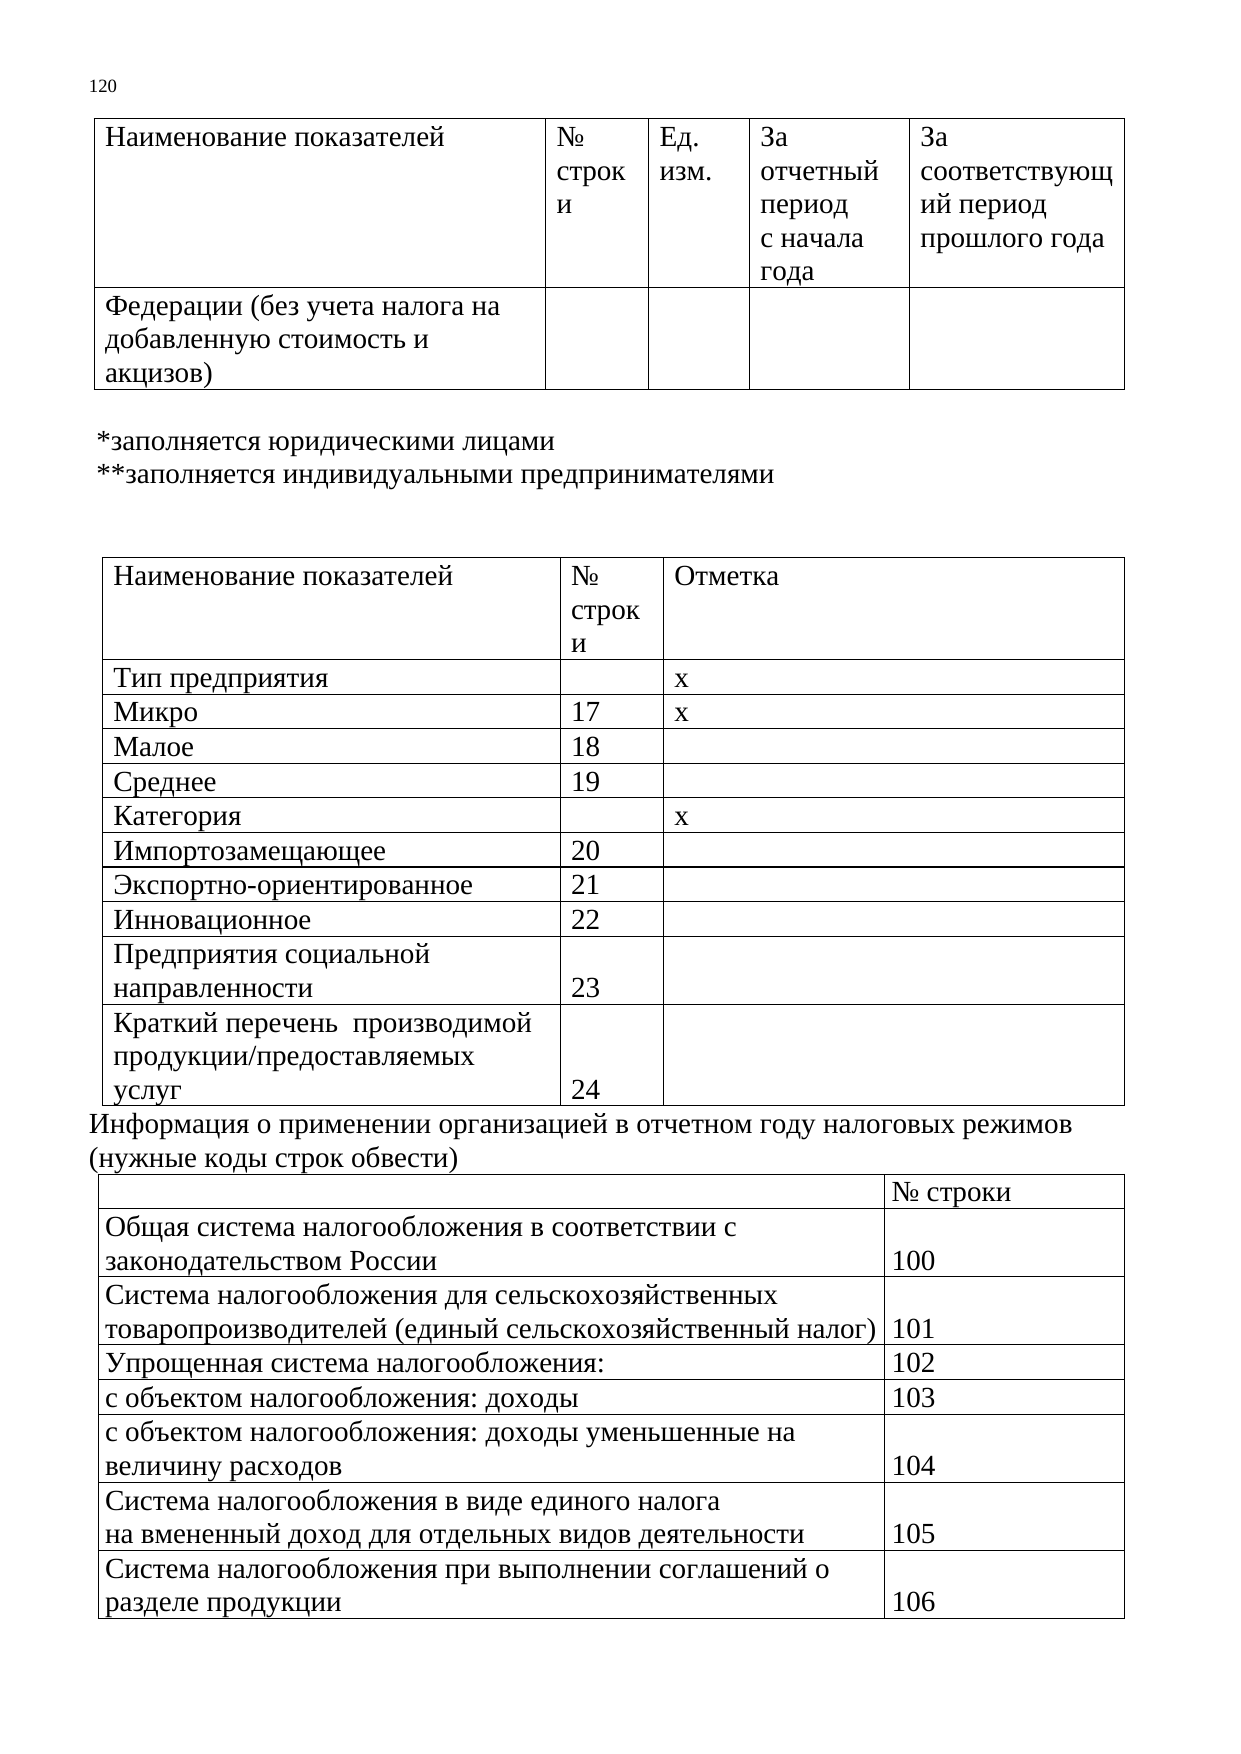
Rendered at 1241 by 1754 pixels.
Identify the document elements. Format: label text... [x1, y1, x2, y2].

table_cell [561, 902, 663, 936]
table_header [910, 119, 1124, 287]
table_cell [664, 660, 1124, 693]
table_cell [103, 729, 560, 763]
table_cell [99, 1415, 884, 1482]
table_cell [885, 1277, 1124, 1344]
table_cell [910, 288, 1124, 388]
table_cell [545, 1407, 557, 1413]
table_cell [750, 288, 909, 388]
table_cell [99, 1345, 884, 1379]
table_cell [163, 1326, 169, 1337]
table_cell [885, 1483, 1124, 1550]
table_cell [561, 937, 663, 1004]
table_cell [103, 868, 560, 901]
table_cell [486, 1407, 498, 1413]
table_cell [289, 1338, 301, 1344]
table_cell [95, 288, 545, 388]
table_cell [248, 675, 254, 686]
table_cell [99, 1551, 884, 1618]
text **заполняется индивидуальными предпринимателями [89, 457, 1196, 490]
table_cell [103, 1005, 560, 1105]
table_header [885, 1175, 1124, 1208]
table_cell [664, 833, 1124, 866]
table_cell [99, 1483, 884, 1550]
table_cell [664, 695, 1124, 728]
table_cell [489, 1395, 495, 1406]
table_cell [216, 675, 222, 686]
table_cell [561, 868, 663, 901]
text (нужные коды строк обвести) [89, 1140, 1196, 1173]
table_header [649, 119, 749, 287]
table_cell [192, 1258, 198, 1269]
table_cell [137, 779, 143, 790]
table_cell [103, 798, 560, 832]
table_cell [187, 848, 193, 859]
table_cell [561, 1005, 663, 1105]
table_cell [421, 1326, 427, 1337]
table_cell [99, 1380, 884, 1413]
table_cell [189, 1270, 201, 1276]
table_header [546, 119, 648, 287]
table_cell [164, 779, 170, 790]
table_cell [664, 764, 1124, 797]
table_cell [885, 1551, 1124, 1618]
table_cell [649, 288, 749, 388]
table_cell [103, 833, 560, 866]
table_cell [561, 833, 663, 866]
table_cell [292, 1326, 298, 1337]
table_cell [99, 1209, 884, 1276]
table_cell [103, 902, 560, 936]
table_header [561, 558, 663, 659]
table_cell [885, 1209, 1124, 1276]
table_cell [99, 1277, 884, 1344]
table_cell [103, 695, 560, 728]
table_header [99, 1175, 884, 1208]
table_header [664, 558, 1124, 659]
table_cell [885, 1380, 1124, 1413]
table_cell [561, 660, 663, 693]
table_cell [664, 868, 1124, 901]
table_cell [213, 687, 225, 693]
text Информация о применении организацией в отчетном году налоговых режимов [89, 1106, 1196, 1140]
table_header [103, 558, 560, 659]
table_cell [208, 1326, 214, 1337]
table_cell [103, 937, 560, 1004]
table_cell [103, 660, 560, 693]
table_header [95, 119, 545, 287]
text *заполняется юридическими лицами [89, 423, 1196, 457]
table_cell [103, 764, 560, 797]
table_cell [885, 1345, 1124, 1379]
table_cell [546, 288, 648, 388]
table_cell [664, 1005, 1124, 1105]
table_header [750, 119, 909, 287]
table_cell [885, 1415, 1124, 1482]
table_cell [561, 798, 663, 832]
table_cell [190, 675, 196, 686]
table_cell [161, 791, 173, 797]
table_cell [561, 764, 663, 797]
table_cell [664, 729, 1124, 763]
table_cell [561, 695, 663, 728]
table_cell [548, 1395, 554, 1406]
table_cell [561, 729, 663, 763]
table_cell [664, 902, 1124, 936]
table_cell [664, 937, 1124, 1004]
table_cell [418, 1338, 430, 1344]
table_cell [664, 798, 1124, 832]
